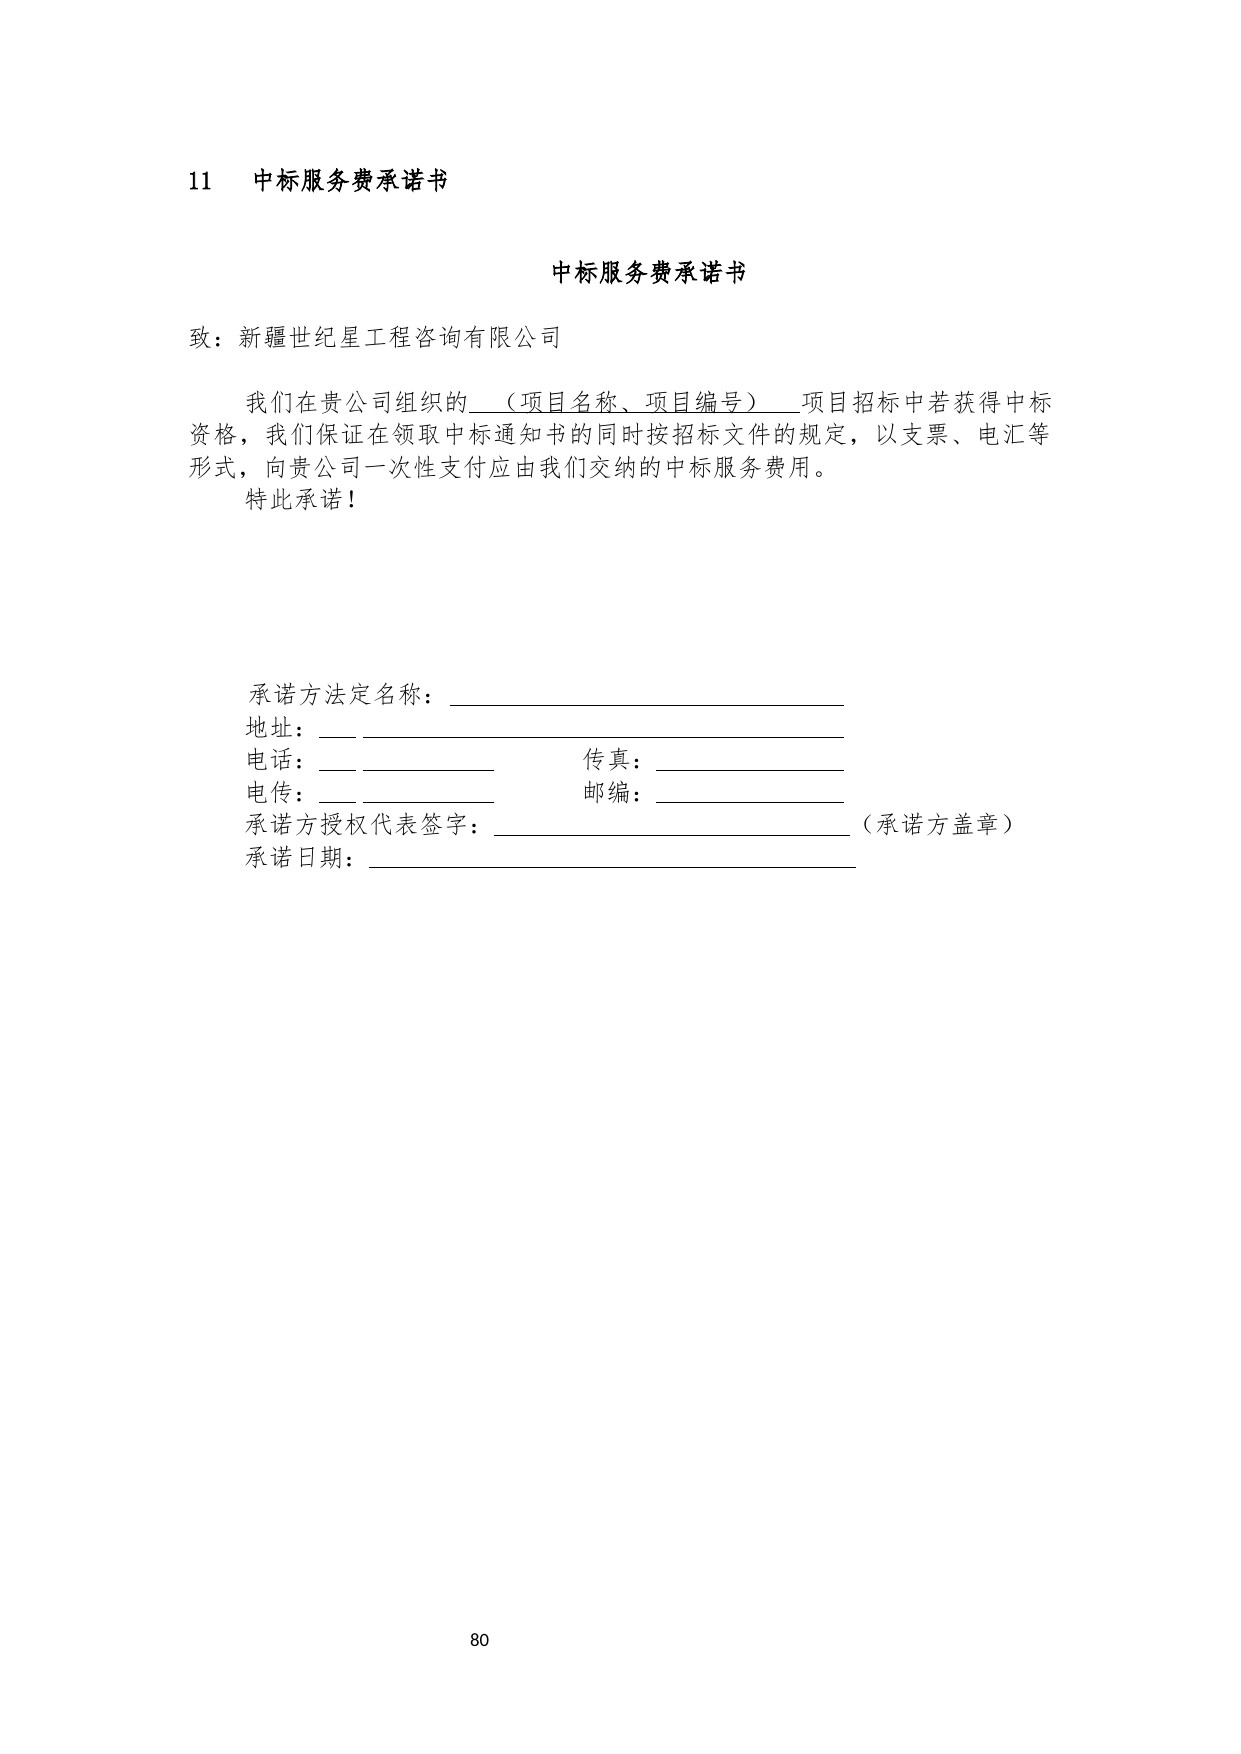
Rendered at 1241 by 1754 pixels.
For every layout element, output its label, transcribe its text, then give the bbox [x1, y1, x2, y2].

text 地址： [244, 709, 1053, 742]
text 致：新疆世纪星工程咨询有限公司 [187, 319, 1053, 352]
text 特此承诺！ [244, 482, 1053, 514]
text 承诺方法定名称： [247, 677, 1053, 709]
text 电传： 邮编： [244, 774, 1053, 807]
text 中标服务费承诺书 [244, 254, 1053, 287]
text 电话： 传真： [244, 742, 1053, 774]
text 11 中标服务费承诺书 [187, 162, 1053, 194]
text 承诺方授权代表签字： （承诺方盖章） [244, 807, 1053, 839]
text 我们在贵公司组织的 （项目名称、项目编号） 项目招标中若获得中标资格，我们保证在领取中标通知书的同时按招标文件的规定，以支票、电汇等形式，向贵公司一次性支付应由我们交纳的中标服务费用。 [187, 384, 1053, 482]
text 承诺日期： [244, 839, 1053, 872]
